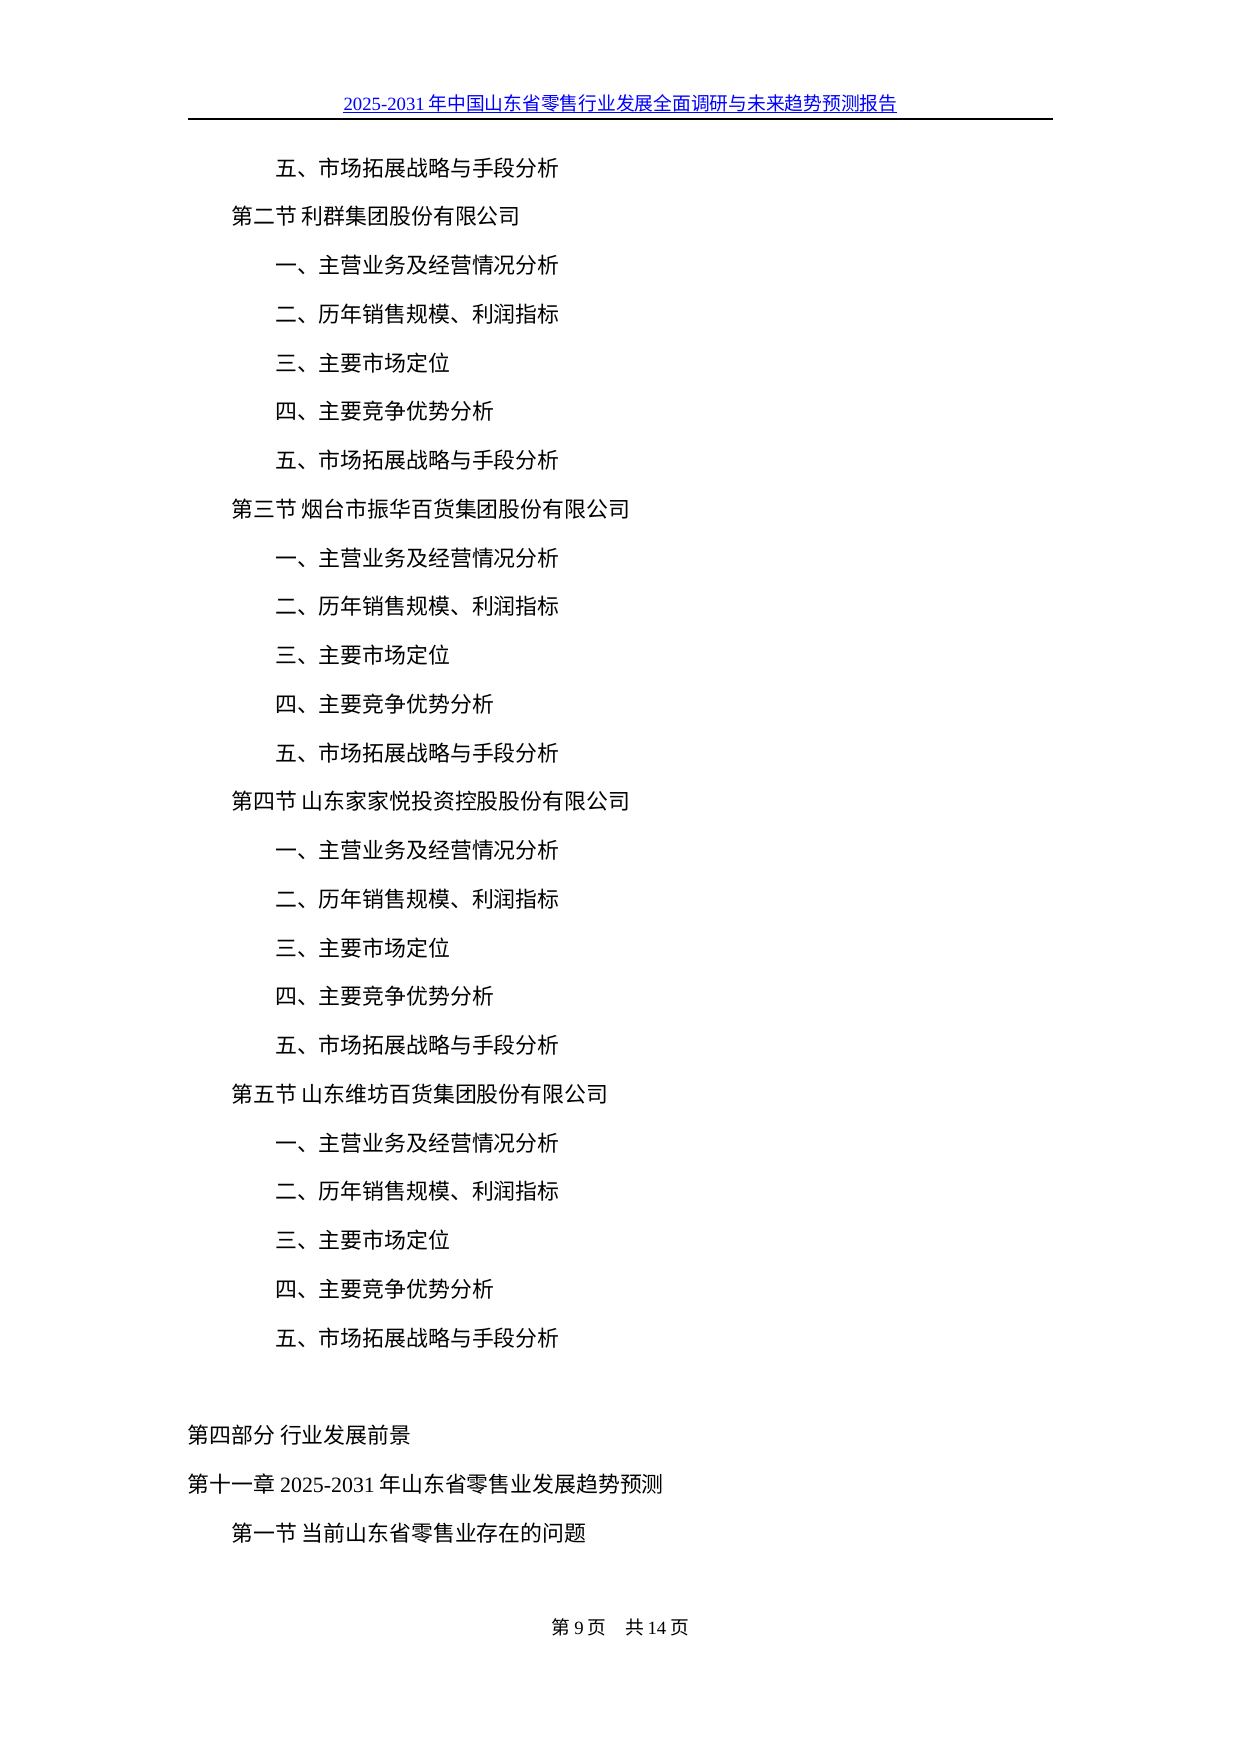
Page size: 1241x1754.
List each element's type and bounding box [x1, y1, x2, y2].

text [187, 150, 1053, 1548]
